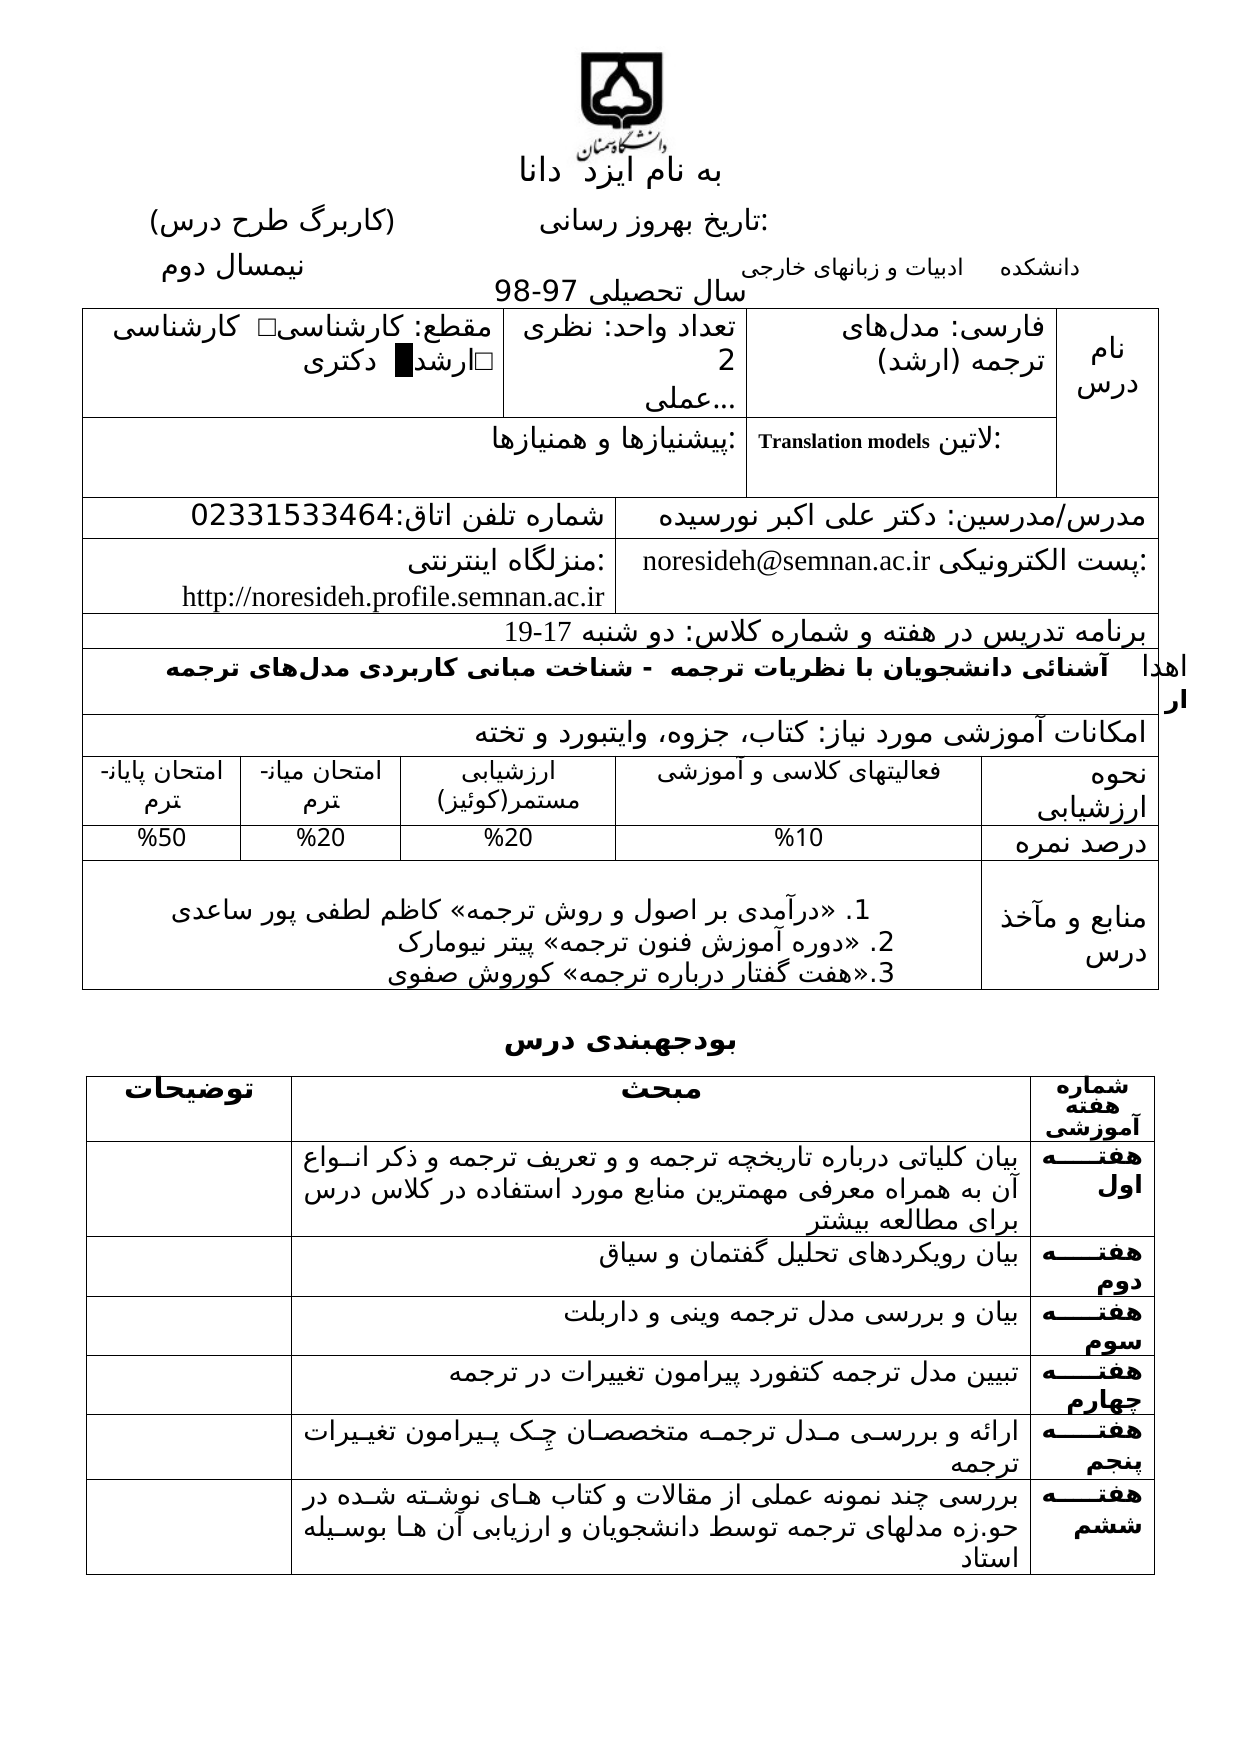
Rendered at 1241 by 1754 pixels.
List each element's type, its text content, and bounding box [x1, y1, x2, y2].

table_cell تبیین مدل ترجمه کتفورد پیرامون تغییرات در ترجمه [292, 1356, 1030, 1414]
table_cell [87, 1356, 291, 1414]
table_cell هفته اول [1031, 1142, 1154, 1236]
table_cell نحوه ارزشیابی [982, 757, 1158, 824]
table_cell فعالیتهای کلاسی و آموزشی [616, 757, 981, 824]
table_cell 1. «درآمدی بر اصول و روش ترجمه» کاظم لطفی پور ساعدی 2. «دوره آموزش فنون ترجمه» پیتر نیومارک 3.«هفت گفتار درباره ترجمه» کوروش صفوی [83, 861, 981, 989]
table_cell ارائه و بررسی مدل ترجمه متخصصان چِک پیرامون تغییرات ترجمه [292, 1415, 1030, 1478]
table_cell هفته پنجم [1031, 1415, 1154, 1478]
table_cell [87, 1142, 291, 1236]
table_cell noresideh@semnan.ac.ir پست الکترونیکی: [616, 539, 1158, 613]
table_cell منزلگاه اینترنتی: http://noresideh.profile.semnan.ac.ir [83, 539, 615, 613]
table_cell بیان کلیاتی درباره تاریخچه ترجمه و و تعریف ترجمه و ذکر انواع آن به همراه معرفی مهمترین منابع مورد استفاده در کلاس درس برای مطالعه بیشتر [292, 1142, 1030, 1236]
table_header مبحث [292, 1077, 1030, 1141]
table_cell شماره تلفن اتاق:02331533464 [83, 498, 615, 538]
table_cell امکانات آموزشی مورد نیاز: کتاب، جزوه، وایتبورد و تخته [83, 715, 1158, 756]
table_cell %50 [83, 826, 240, 859]
table_cell منابع و مآخذ درس [982, 861, 1158, 989]
text (کاربرگ طرح درس) تاریخ بهروز رسانی: [150, 206, 1090, 237]
table_cell هفته سوم [1031, 1297, 1154, 1355]
table_cell هفته چهارم [1031, 1356, 1154, 1414]
table_cell امتحان پایانترم [83, 757, 240, 824]
table_cell امتحان میانترم [241, 757, 400, 824]
table_header نام درس [1057, 309, 1158, 497]
table_cell برنامه تدریس در هفته و شماره کلاس: دو شنبه 17-19 [83, 614, 1158, 648]
table_cell [87, 1415, 291, 1478]
table_header توضیحات [87, 1077, 291, 1141]
table_cell اهدا آشنائی دانشجویان با نظریات ترجمه - شناخت مبانی کاربردی مدل‌های ترجمه ار [83, 649, 1158, 714]
table_cell [87, 1237, 291, 1296]
table_header تعداد واحد: نظری2 عملی... [504, 309, 746, 417]
table_header شماره هفته آموزشی [1031, 1077, 1154, 1141]
table_cell پیشنیازها و همنیازها: [83, 418, 746, 497]
table_cell %20 [241, 826, 400, 859]
table_cell بیان رویکردهای تحلیل گفتمان و سیاق [292, 1237, 1030, 1296]
text بودجهبندی درس [150, 1022, 1090, 1056]
table_cell هفته دوم [1031, 1237, 1154, 1296]
text دانشکده ادبیات و زبانهای خارجی نیمسال دوم سال تحصیلی 97-98 [150, 254, 1090, 308]
table_cell [87, 1480, 291, 1574]
table_cell Translation models لاتین: [747, 418, 1056, 497]
table_header مقطع: کارشناسی□ کارشناسی ارشد□ دکتری□ [83, 309, 503, 417]
table_cell هفته ششم [1031, 1480, 1154, 1574]
table_cell مدرس/مدرسین: دکتر علی اکبر نورسیده [616, 498, 1158, 538]
picture [565, 46, 686, 150]
table_cell [87, 1297, 291, 1355]
table_cell درصد نمره [982, 826, 1158, 859]
table_cell %20 [401, 826, 615, 859]
table_cell ارزشیابی مستمر(کوئیز) [401, 757, 615, 824]
table_cell بررسی چند نمونه عملی از مقالات و کتاب های نوشته شده در حو.زه مدلهای ترجمه توسط دانشجویان و ارزیابی آن ها بوسیله استاد [292, 1480, 1030, 1574]
table_cell بیان و بررسی مدل ترجمه وینی و داربلت [292, 1297, 1030, 1355]
text به نام ایزد دانا [150, 150, 1090, 189]
table_cell %10 [616, 826, 981, 859]
table_header فارسی: مدل‌های ترجمه (ارشد) [747, 309, 1056, 417]
